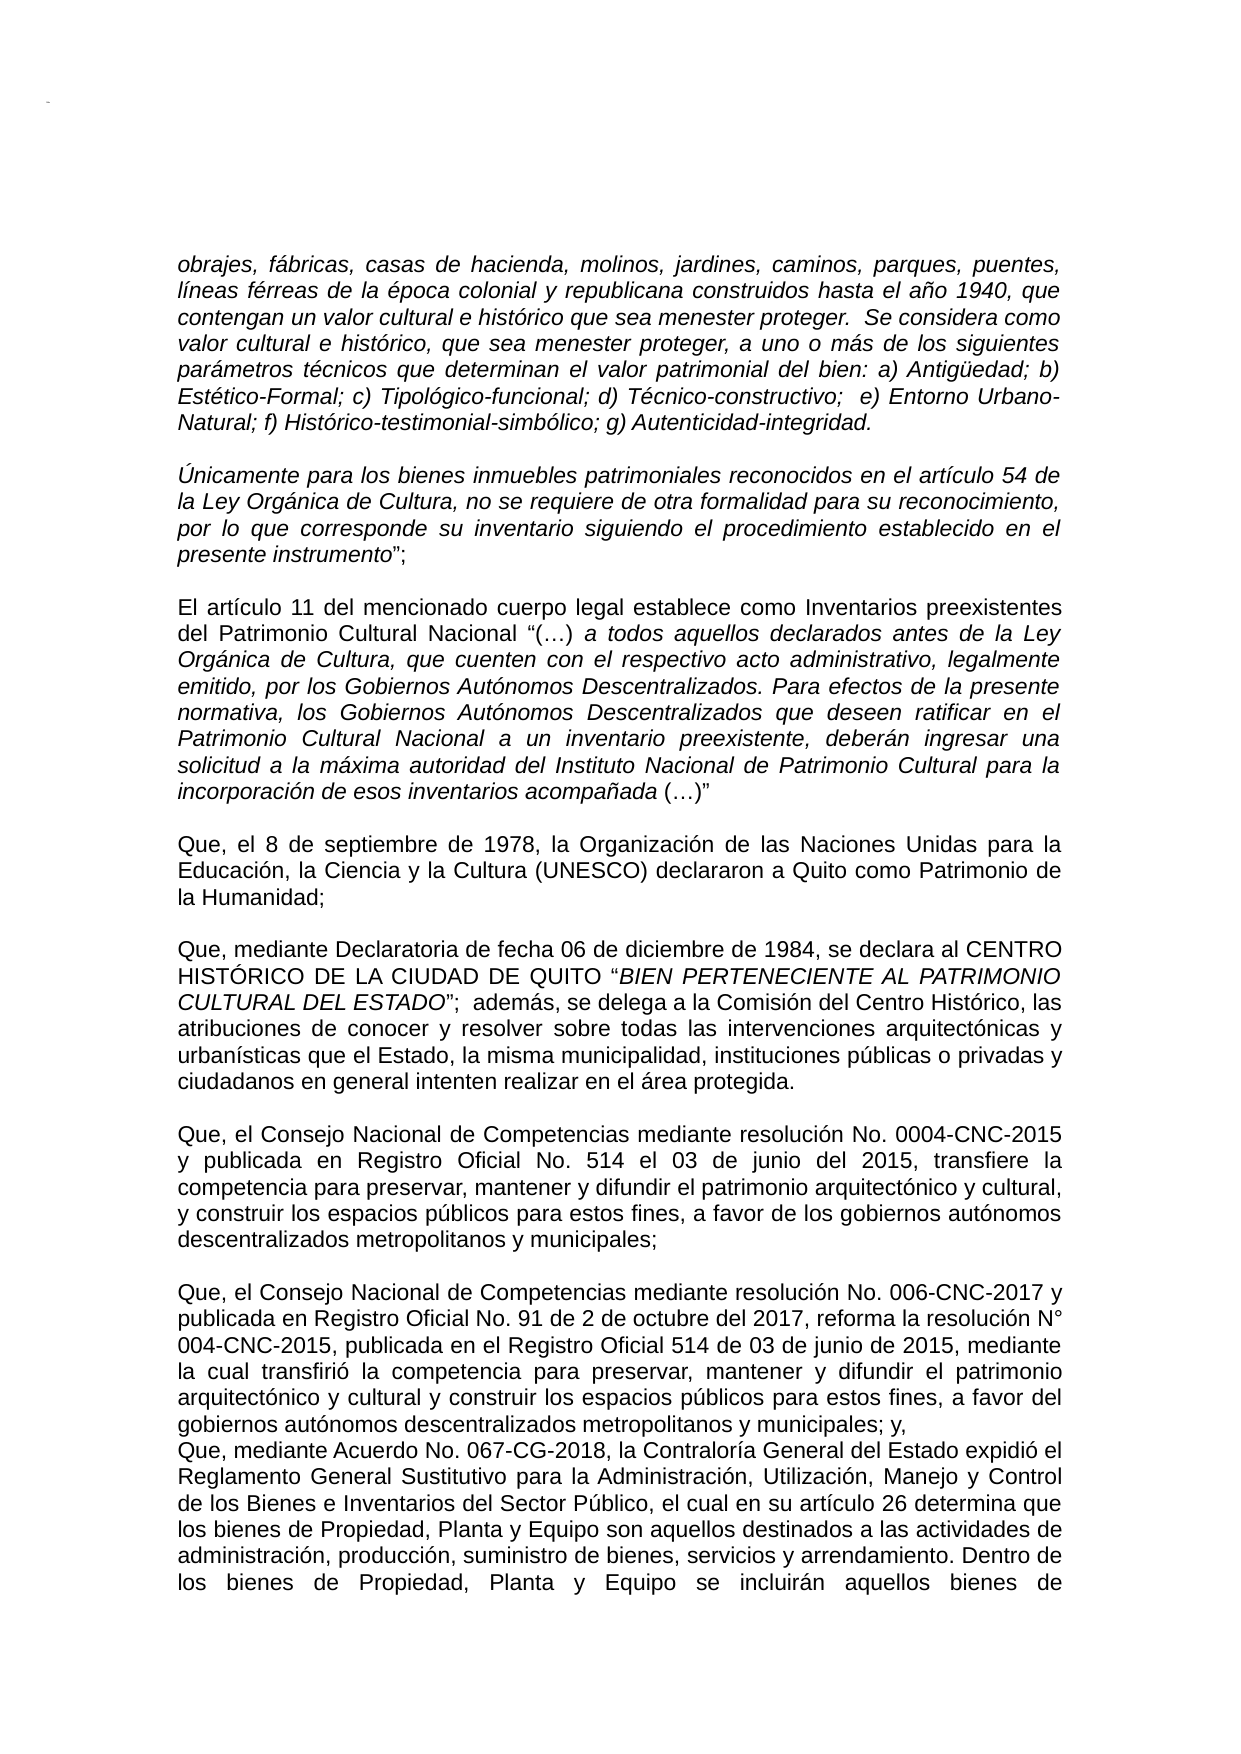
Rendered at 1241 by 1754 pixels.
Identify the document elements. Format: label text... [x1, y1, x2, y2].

text Que, el 8 de septiembre de 1978, la Organización de las Naciones Unidas para la Educación, la Ciencia y la Cultura (UNESCO) declararon a Quito como Patrimonio de la Humanidad; [177, 831, 1063, 910]
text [177, 251, 1063, 436]
text Que, mediante Declaratoria de fecha 06 de diciembre de 1984, se declara al CENTRO HISTÓRICO DE LA CIUDAD DE QUITO “BIEN PERTENECIENTE AL PATRIMONIO CULTURAL DEL ESTADO”; además, se delega a la Comisión del Centro Histórico, las atribuciones de conocer y resolver sobre todas las intervenciones arquitectónicas y urbanísticas que el Estado, la misma municipalidad, instituciones públicas o privadas y ciudadanos en general intenten realizar en el área protegida. [177, 936, 1063, 1094]
text Que, el Consejo Nacional de Competencias mediante resolución No. 0004-CNC-2015 y publicada en Registro Oficial No. 514 el 03 de junio del 2015, transfiere la competencia para preservar, mantener y difundir el patrimonio arquitectónico y cultural, y construir los espacios públicos para estos fines, a favor de los gobiernos autónomos descentralizados metropolitanos y municipales; [177, 1121, 1063, 1252]
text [177, 1437, 1063, 1595]
text El artículo 11 del mencionado cuerpo legal establece como Inventarios preexistentes del Patrimonio Cultural Nacional “(…) a todos aquellos declarados antes de la Ley Orgánica de Cultura, que cuenten con el respectivo acto administrativo, legalmente emitido, por los Gobiernos Autónomos Descentralizados. Para efectos de la presente normativa, los Gobiernos Autónomos Descentralizados que deseen ratificar en el Patrimonio Cultural Nacional a un inventario preexistente, deberán ingresar una solicitud a la máxima autoridad del Instituto Nacional de Patrimonio Cultural para la incorporación de esos inventarios acompañada (…)” [177, 594, 1063, 804]
text Únicamente para los bienes inmuebles patrimoniales reconocidos en el artículo 54 de la Ley Orgánica de Cultura, no se requiere de otra formalidad para su reconocimiento, por lo que corresponde su inventario siguiendo el procedimiento establecido en el presente instrumento”; [177, 462, 1063, 567]
text Que, el Consejo Nacional de Competencias mediante resolución No. 006-CNC-2017 y publicada en Registro Oficial No. 91 de 2 de octubre del 2017, reforma la resolución N° 004-CNC-2015, publicada en el Registro Oficial 514 de 03 de junio de 2015, mediante la cual transfirió la competencia para preservar, mantener y difundir el patrimonio arquitectónico y cultural y construir los espacios públicos para estos fines, a favor del gobiernos autónomos descentralizados metropolitanos y municipales; y, [177, 1279, 1063, 1437]
